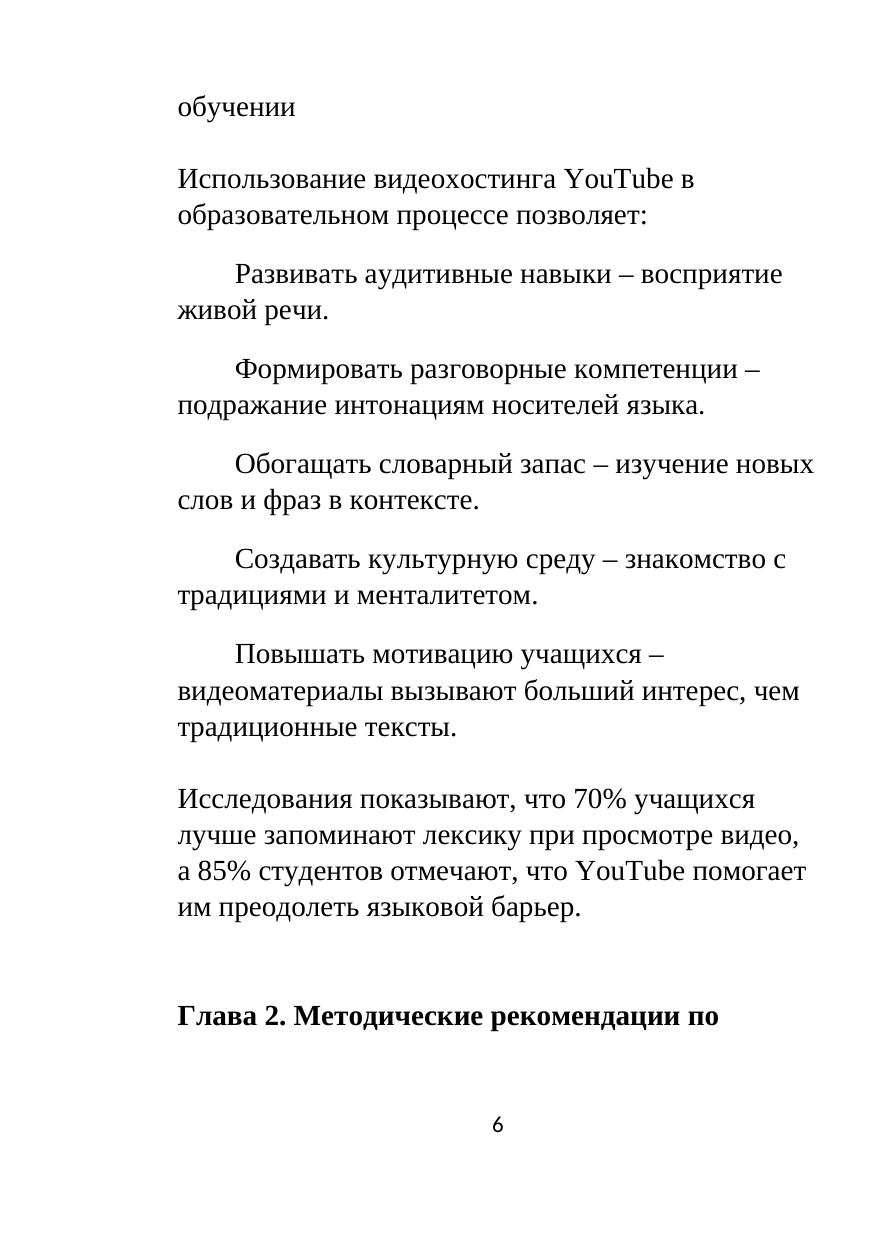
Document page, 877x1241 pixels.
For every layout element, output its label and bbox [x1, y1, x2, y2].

subtitle [177, 89, 818, 1031]
